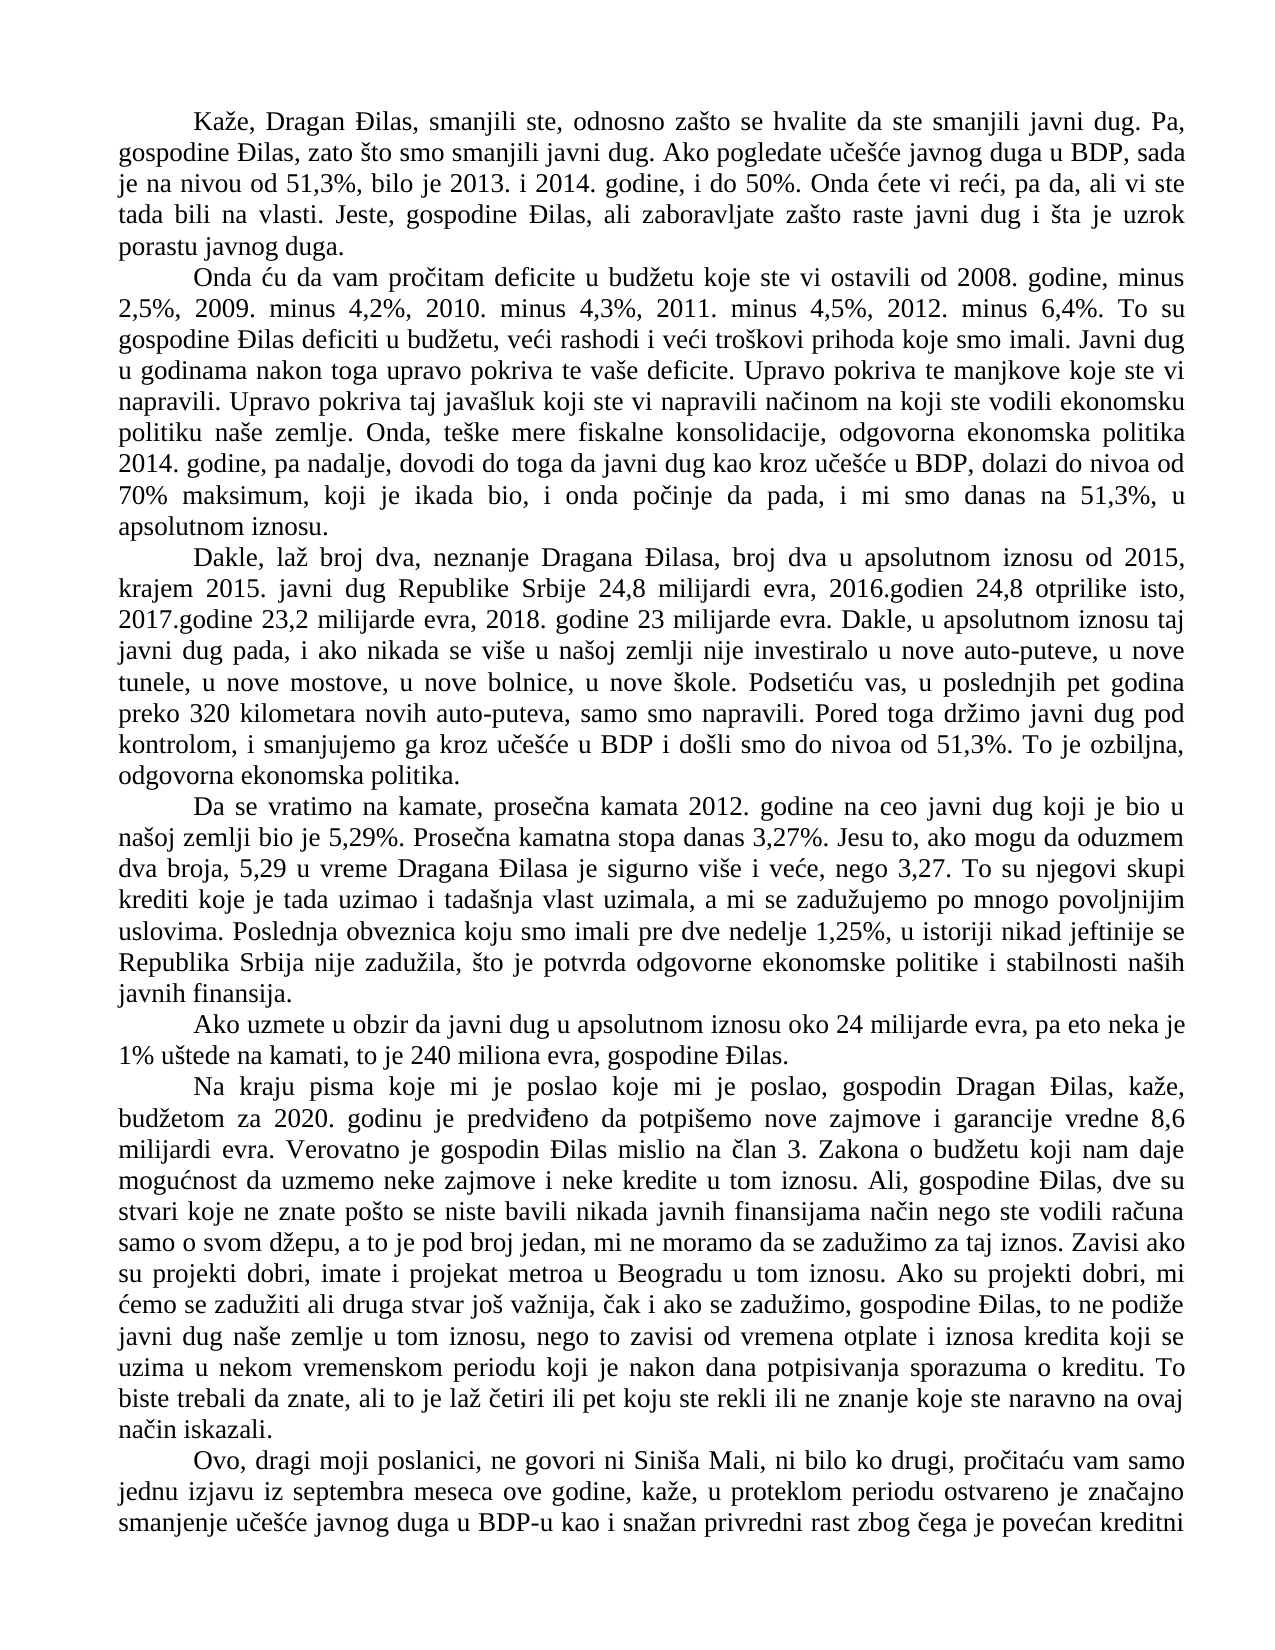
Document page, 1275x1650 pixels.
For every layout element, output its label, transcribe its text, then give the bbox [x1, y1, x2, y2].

text Dakle, laž broj dva, neznanje Dragana Đilasa, broj dva u apsolutnom iznosu od 2015, krajem 2015. javni dug Republike Srbije 24,8 milijardi evra, 2016.godien 24,8 otprilike isto, 2017.godine 23,2 milijarde evra, 2018. godine 23 milijarde evra. Dakle, u apsolutnom iznosu taj javni dug pada, i ako nikada se više u našoj zemlji nije investiralo u nove auto-puteve, u nove tunele, u nove mostove, u nove bolnice, u nove škole. Podsetiću vas, u poslednjih pet godina preko 320 kilometara novih auto-puteva, samo smo napravili. Pored toga držimo javni dug pod kontrolom, i smanjujemo ga kroz učešće u BDP i došli smo do nivoa od 51,3%. To je ozbiljna, odgovorna ekonomska politika. [118, 541, 1186, 790]
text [118, 1444, 1186, 1538]
text Kaže, Dragan Đilas, smanjili ste, odnosno zašto se hvalite da ste smanjili javni dug. Pa, gospodine Đilas, zato što smo smanjili javni dug. Ako pogledate učešće javnog duga u BDP, sada je na nivou od 51,3%, bilo je 2013. i 2014. godine, i do 50%. Onda ćete vi reći, pa da, ali vi ste tada bili na vlasti. Jeste, gospodine Đilas, ali zaboravljate zašto raste javni dug i šta je uzrok porastu javnog duga. [118, 105, 1186, 261]
text Da se vratimo na kamate, prosečna kamata 2012. godine na ceo javni dug koji je bio u našoj zemlji bio je 5,29%. Prosečna kamatna stopa danas 3,27%. Jesu to, ako mogu da oduzmem dva broja, 5,29 u vreme Dragana Đilasa je sigurno više i veće, nego 3,27. To su njegovi skupi krediti koje je tada uzimao i tadašnja vlast uzimala, a mi se zadužujemo po mnogo povoljnijim uslovima. Poslednja obveznica koju smo imali pre dve nedelje 1,25%, u istoriji nikad jeftinije se Republika Srbija nije zadužila, što je potvrda odgovorne ekonomske politike i stabilnosti naših javnih finansija. [118, 790, 1186, 1008]
text Onda ću da vam pročitam deficite u budžetu koje ste vi ostavili od 2008. godine, minus 2,5%, 2009. minus 4,2%, 2010. minus 4,3%, 2011. minus 4,5%, 2012. minus 6,4%. To su gospodine Đilas deficiti u budžetu, veći rashodi i veći troškovi prihoda koje smo imali. Javni dug u godinama nakon toga upravo pokriva te vaše deficite. Upravo pokriva te manjkove koje ste vi napravili. Upravo pokriva taj javašluk koji ste vi napravili načinom na koji ste vodili ekonomsku politiku naše zemlje. Onda, teške mere fiskalne konsolidacije, odgovorna ekonomska politika 2014. godine, pa nadalje, dovodi do toga da javni dug kao kroz učešće u BDP, dolazi do nivoa od 70% maksimum, koji je ikada bio, i onda počinje da pada, i mi smo danas na 51,3%, u apsolutnom iznosu. [118, 261, 1186, 541]
text Na kraju pisma koje mi je poslao koje mi je poslao, gospodin Dragan Đilas, kaže, budžetom za 2020. godinu je predviđeno da potpišemo nove zajmove i garancije vredne 8,6 milijardi evra. Verovatno je gospodin Đilas mislio na član 3. Zakona o budžetu koji nam daje mogućnost da uzmemo neke zajmove i neke kredite u tom iznosu. Ali, gospodine Đilas, dve su stvari koje ne znate pošto se niste bavili nikada javnih finansijama način nego ste vodili računa samo o svom džepu, a to je pod broj jedan, mi ne moramo da se zadužimo za taj iznos. Zavisi ako su projekti dobri, imate i projekat metroa u Beogradu u tom iznosu. Ako su projekti dobri, mi ćemo se zadužiti ali druga stvar još važnija, čak i ako se zadužimo, gospodine Đilas, to ne podiže javni dug naše zemlje u tom iznosu, nego to zavisi od vremena otplate i iznosa kredita koji se uzima u nekom vremenskom periodu koji je nakon dana potpisivanja sporazuma o kreditu. To biste trebali da znate, ali to je laž četiri ili pet koju ste rekli ili ne znanje koje ste naravno na ovaj način iskazali. [118, 1071, 1186, 1444]
text Ako uzmete u obzir da javni dug u apsolutnom iznosu oko 24 milijarde evra, pa eto neka je 1% uštede na kamati, to je 240 miliona evra, gospodine Đilas. [118, 1008, 1186, 1071]
